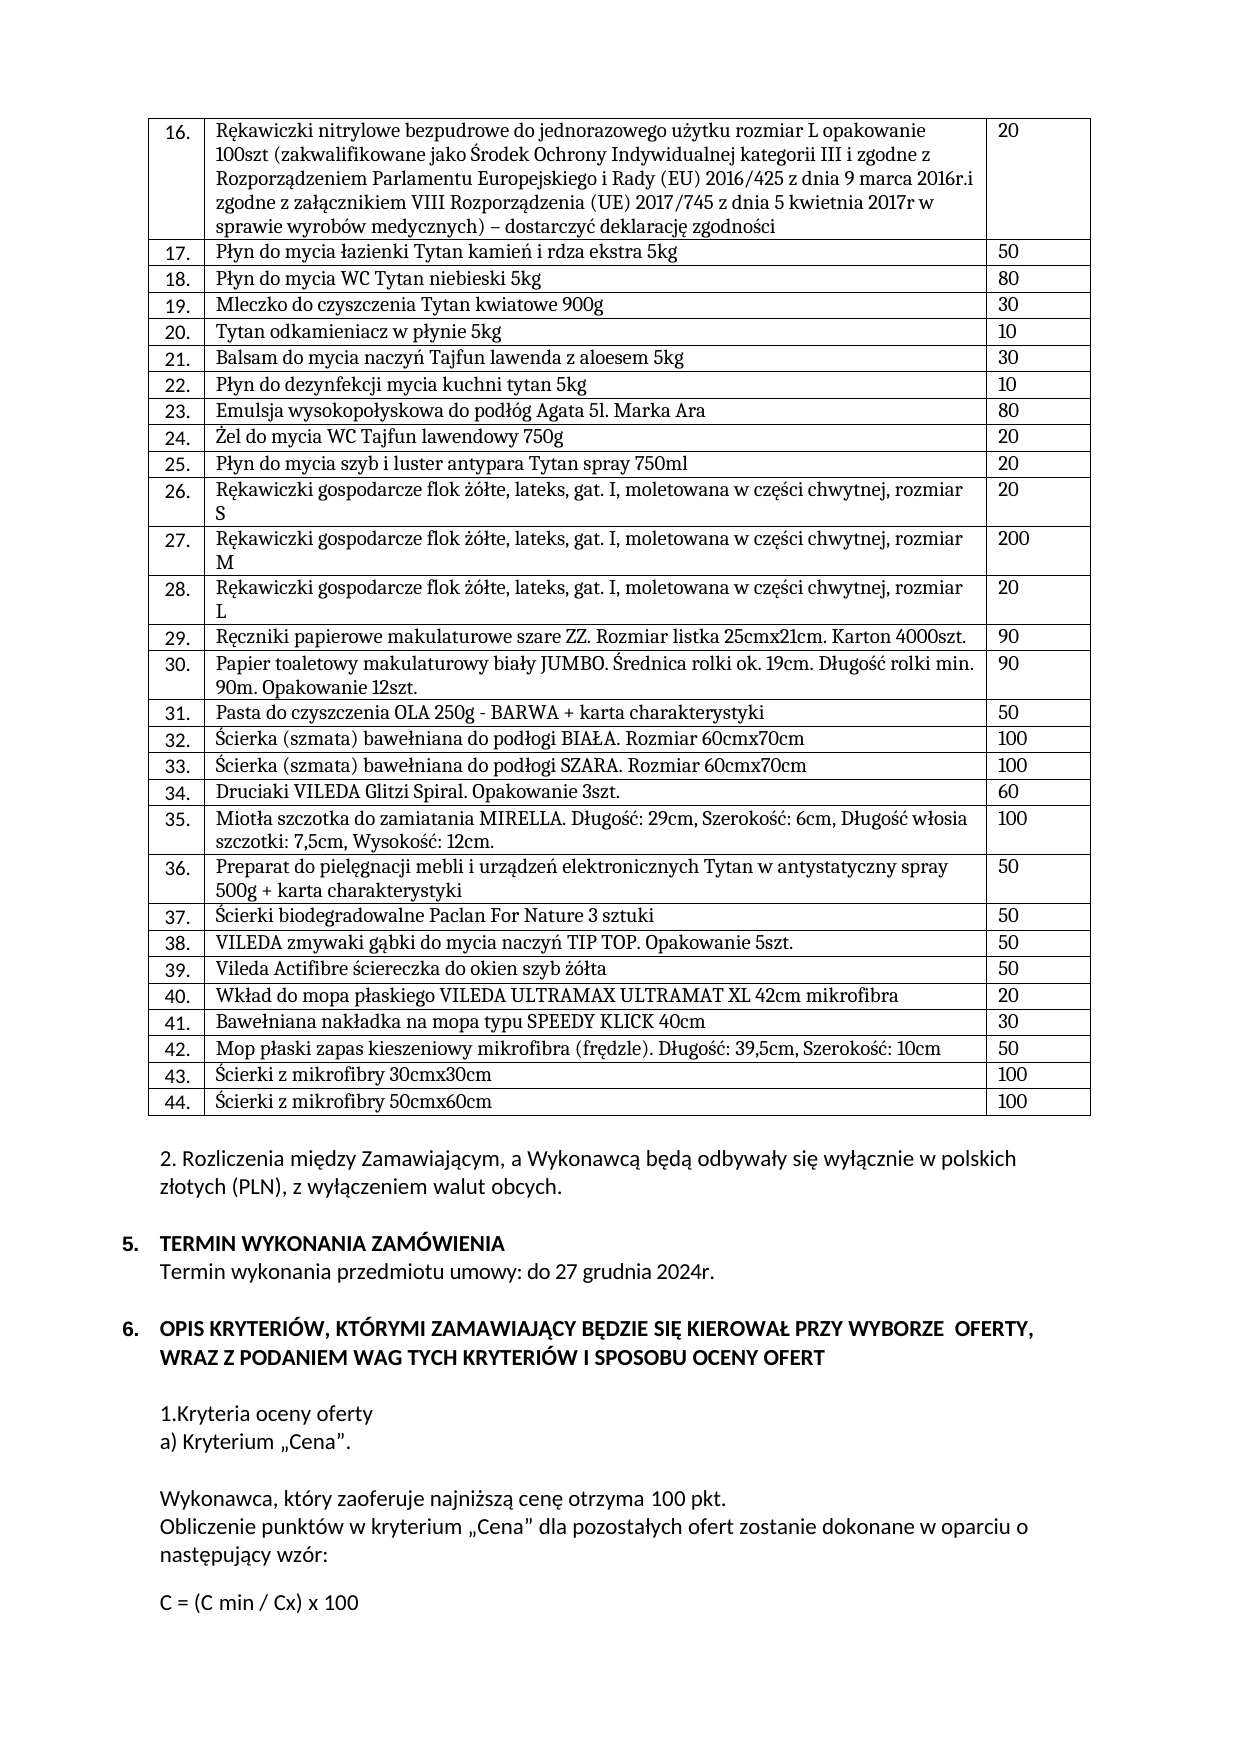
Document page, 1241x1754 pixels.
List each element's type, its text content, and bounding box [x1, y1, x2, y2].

table_cell Vileda Actifibre ściereczka do okien szyb żółta [205, 957, 986, 982]
table_cell 90 [987, 625, 1090, 650]
table_cell 20 [987, 478, 1090, 526]
table_cell Tytan odkamieniacz w płynie 5kg [205, 319, 986, 345]
table_cell 20 [987, 576, 1090, 624]
table_cell [149, 931, 204, 956]
table_cell Ścierki z mikrofibry 30cmx30cm [205, 1063, 986, 1088]
table_cell [149, 452, 204, 477]
table_cell 20 [987, 119, 1090, 239]
table_cell Emulsja wysokopołyskowa do podłóg Agata 5l. Marka Ara [205, 399, 986, 424]
table_cell 100 [987, 1089, 1090, 1115]
table_cell 50 [987, 700, 1090, 726]
table_cell [149, 780, 204, 805]
table_cell 20 [987, 984, 1090, 1009]
table_cell Bawełniana nakładka na mopa typu SPEEDY KLICK 40cm [205, 1010, 986, 1035]
table_cell [149, 425, 204, 451]
table_cell 50 [987, 957, 1090, 982]
table_cell 10 [987, 372, 1090, 398]
table_cell 80 [987, 266, 1090, 292]
table_cell 20 [987, 452, 1090, 477]
table_cell Płyn do mycia WC Tytan niebieski 5kg [205, 266, 986, 292]
text C = (C min / Cx) x 100 [159, 1592, 1081, 1616]
table_cell 10 [987, 319, 1090, 345]
subtitle 1.Kryteria oceny oferty [159, 1399, 1081, 1427]
table_cell Mop płaski zapas kieszeniowy mikrofibra (frędzle). Długość: 39,5cm, Szerokość: 10cm [205, 1036, 986, 1062]
table_cell [149, 399, 204, 424]
table_cell 30 [987, 1010, 1090, 1035]
table_cell Rękawiczki gospodarcze flok żółte, lateks, gat. I, moletowana w części chwytnej, rozmiar M [205, 527, 986, 575]
table_cell [149, 527, 204, 575]
table_cell [149, 984, 204, 1009]
table_cell [149, 651, 204, 699]
table_cell Rękawiczki nitrylowe bezpudrowe do jednorazowego użytku rozmiar L opakowanie 100szt (zakwalifikowane jako Środek Ochrony Indywidualnej kategorii III i zgodne z Rozporządzeniem Parlamentu Europejskiego i Rady (EU) 2016/425 z dnia 9 marca 2016r.i zgodne z załącznikiem VIII Rozporządzenia (UE) 2017/745 z dnia 5 kwietnia 2017r w sprawie wyrobów medycznych) – dostarczyć deklarację zgodności [205, 119, 986, 239]
text a) Kryterium „Cena”. [159, 1427, 1081, 1455]
subtitle TERMIN WYKONANIA ZAMÓWIENIA [122, 1229, 1081, 1257]
table_cell [149, 319, 204, 345]
table_cell [149, 1089, 204, 1115]
table_cell [149, 293, 204, 318]
table_cell 20 [987, 425, 1090, 451]
table_cell 200 [987, 527, 1090, 575]
table_cell Balsam do mycia naczyń Tajfun lawenda z aloesem 5kg [205, 346, 986, 371]
table_cell [149, 727, 204, 752]
table_cell Mleczko do czyszczenia Tytan kwiatowe 900g [205, 293, 986, 318]
table_cell [149, 1010, 204, 1035]
table_cell Miotła szczotka do zamiatania MIRELLA. Długość: 29cm, Szerokość: 6cm, Długość włosia szczotki: 7,5cm, Wysokość: 12cm. [205, 806, 986, 854]
table_cell Druciaki VILEDA Glitzi Spiral. Opakowanie 3szt. [205, 780, 986, 805]
list 2. Rozliczenia między Zamawiającym, a Wykonawcą będą odbywały się wyłącznie w polskich złotych (PLN), z wyłączeniem walut obcych. [159, 1144, 1081, 1200]
table_cell [149, 240, 204, 265]
table_cell [149, 266, 204, 292]
table_cell [149, 855, 204, 903]
table_cell 50 [987, 904, 1090, 929]
table_cell Ręczniki papierowe makulaturowe szare ZZ. Rozmiar listka 25cmx21cm. Karton 4000szt. [205, 625, 986, 650]
table_cell 100 [987, 727, 1090, 752]
text Obliczenie punktów w kryterium „Cena” dla pozostałych ofert zostanie dokonane w oparciu o następujący wzór: [159, 1512, 1081, 1568]
table_cell [149, 700, 204, 726]
table_cell Ścierki biodegradowalne Paclan For Nature 3 sztuki [205, 904, 986, 929]
table_cell 100 [987, 806, 1090, 854]
table_cell Pasta do czyszczenia OLA 250g - BARWA + karta charakterystyki [205, 700, 986, 726]
table_cell 50 [987, 855, 1090, 903]
table_cell [149, 625, 204, 650]
table_cell [149, 478, 204, 526]
table_cell 30 [987, 346, 1090, 371]
table_cell [149, 904, 204, 929]
table_cell 50 [987, 240, 1090, 265]
table_cell VILEDA zmywaki gąbki do mycia naczyń TIP TOP. Opakowanie 5szt. [205, 931, 986, 956]
table_cell [149, 1036, 204, 1062]
table_cell Ścierki z mikrofibry 50cmx60cm [205, 1089, 986, 1115]
subtitle OPIS KRYTERIÓW, KTÓRYMI ZAMAWIAJĄCY BĘDZIE SIĘ KIEROWAŁ PRZY WYBORZE OFERTY, WRAZ Z PODANIEM WAG TYCH KRYTERIÓW I SPOSOBU OCENY OFERT [122, 1314, 1081, 1371]
table_cell Preparat do pielęgnacji mebli i urządzeń elektronicznych Tytan w antystatyczny spray 500g + karta charakterystyki [205, 855, 986, 903]
table_cell [149, 1063, 204, 1088]
table_cell 80 [987, 399, 1090, 424]
table_cell 90 [987, 651, 1090, 699]
table_cell [149, 346, 204, 371]
table_cell 60 [987, 780, 1090, 805]
table_cell Płyn do dezynfekcji mycia kuchni tytan 5kg [205, 372, 986, 398]
table_cell Rękawiczki gospodarcze flok żółte, lateks, gat. I, moletowana w części chwytnej, rozmiar L [205, 576, 986, 624]
table_cell [149, 957, 204, 982]
table_cell Wkład do mopa płaskiego VILEDA ULTRAMAX ULTRAMAT XL 42cm mikrofibra [205, 984, 986, 1009]
table_cell [149, 806, 204, 854]
table_cell Płyn do mycia łazienki Tytan kamień i rdza ekstra 5kg [205, 240, 986, 265]
table_cell 50 [987, 931, 1090, 956]
table_cell [149, 753, 204, 779]
text Termin wykonania przedmiotu umowy: do 27 grudnia 2024r. [159, 1257, 1081, 1286]
table_cell [149, 119, 204, 239]
table_cell [149, 576, 204, 624]
table_cell 50 [987, 1036, 1090, 1062]
table_cell Rękawiczki gospodarcze flok żółte, lateks, gat. I, moletowana w części chwytnej, rozmiar S [205, 478, 986, 526]
table_cell Żel do mycia WC Tajfun lawendowy 750g [205, 425, 986, 451]
table_cell Papier toaletowy makulaturowy biały JUMBO. Średnica rolki ok. 19cm. Długość rolki min. 90m. Opakowanie 12szt. [205, 651, 986, 699]
table_cell 30 [987, 293, 1090, 318]
table_cell Ścierka (szmata) bawełniana do podłogi SZARA. Rozmiar 60cmx70cm [205, 753, 986, 779]
table_cell Płyn do mycia szyb i luster antypara Tytan spray 750ml [205, 452, 986, 477]
table_cell Ścierka (szmata) bawełniana do podłogi BIAŁA. Rozmiar 60cmx70cm [205, 727, 986, 752]
table_cell [149, 372, 204, 398]
table_cell 100 [987, 1063, 1090, 1088]
text Wykonawca, który zaoferuje najniższą cenę otrzyma 100 pkt. [159, 1484, 1081, 1512]
table_cell 100 [987, 753, 1090, 779]
